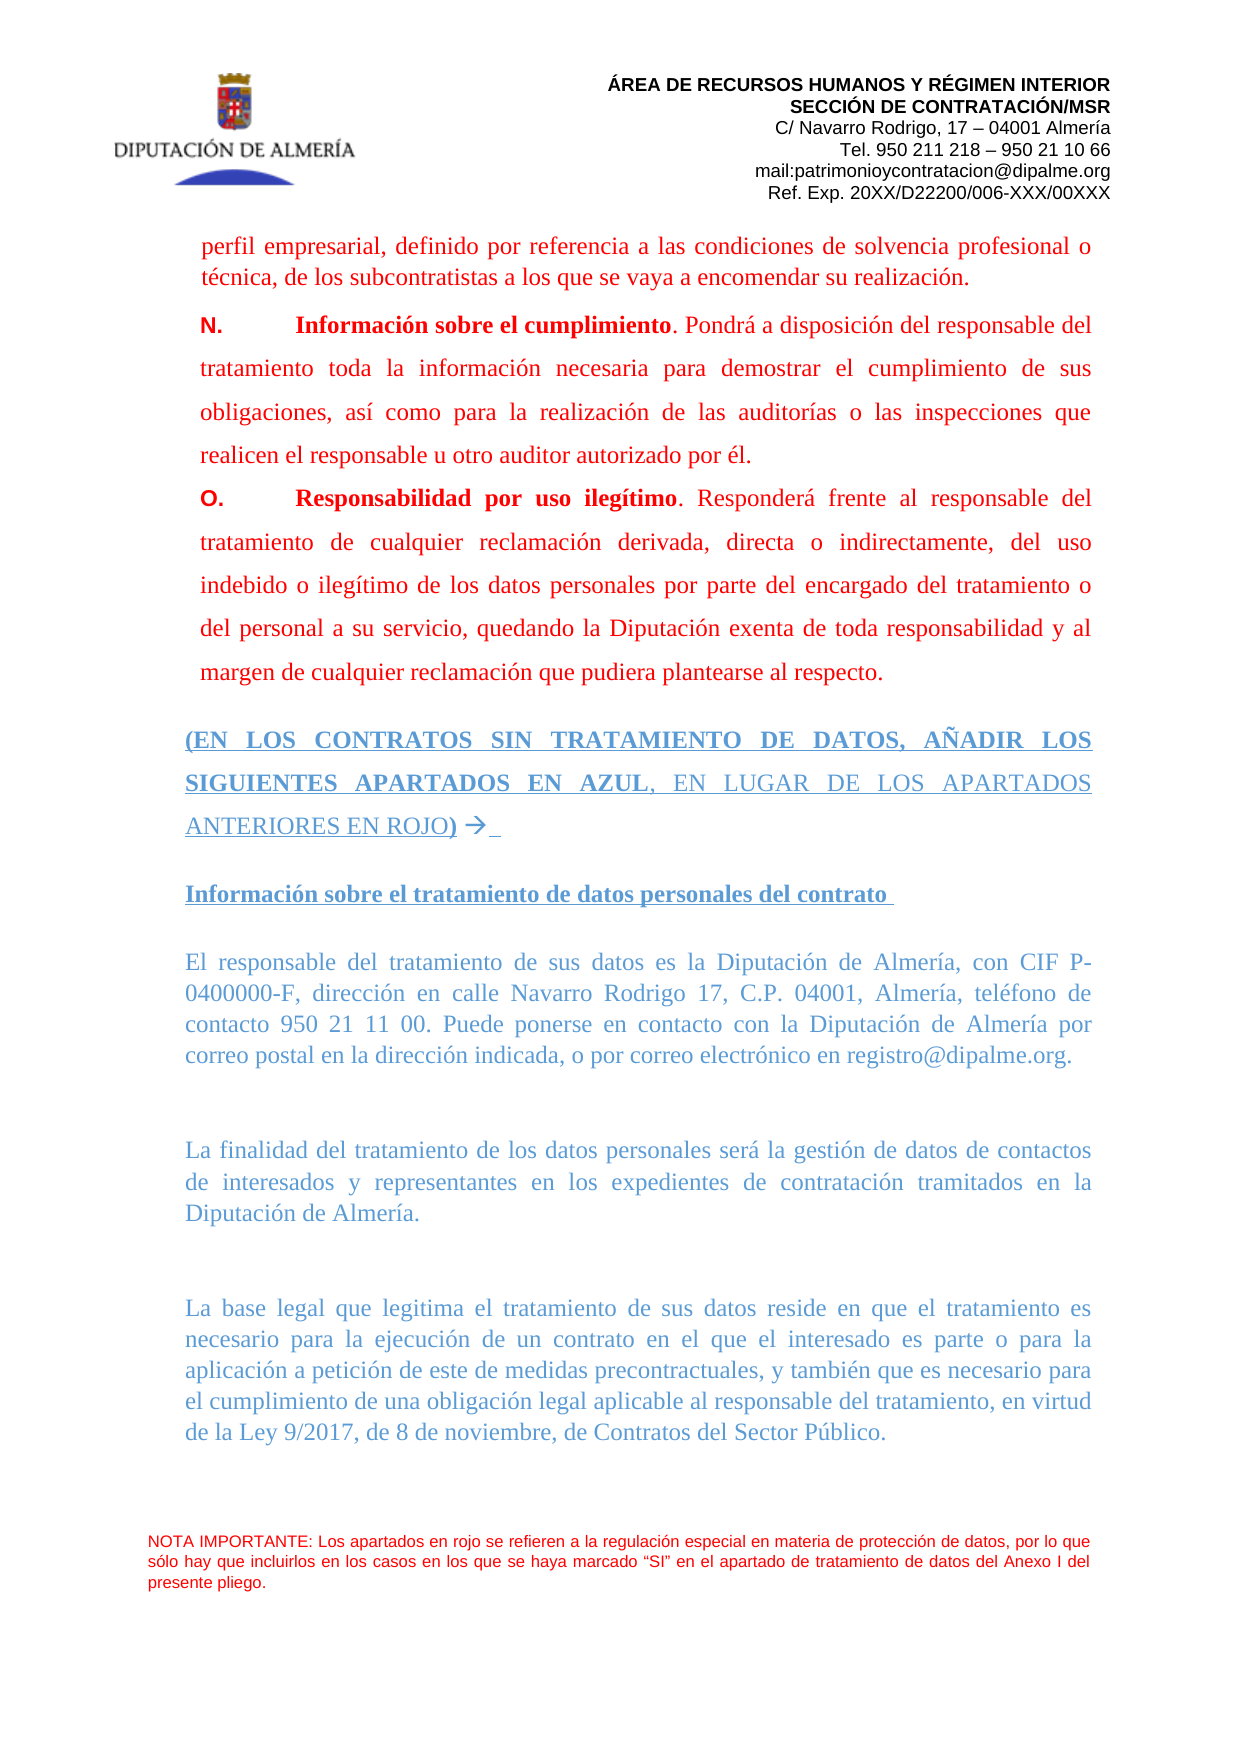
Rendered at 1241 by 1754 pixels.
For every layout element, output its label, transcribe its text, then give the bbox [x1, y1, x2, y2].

text Información sobre el tratamiento de datos personales del contrato [185, 879, 1092, 908]
text La base legal que legitima el tratamiento de sus datos reside en que el tratamiento es necesario para la ejecución de un contrato en el que el interesado es parte o para la aplicación a petición de este de medidas precontractuales, y también que es necesario para el cumplimiento de una obligación legal aplicable al responsable del tratamiento, en virtud de la Ley 9/2017, de 8 de noviembre, de Contratos del Sector Público. [185, 1293, 1092, 1446]
text El responsable del tratamiento de sus datos es la Diputación de Almería, con CIF P-0400000-F, dirección en calle Navarro Rodrigo 17, C.P. 04001, Almería, teléfono de contacto 950 21 11 00. Puede ponerse en contacto con la Diputación de Almería por correo postal en la dirección indicada, o por correo electrónico en registro@dipalme.org. [185, 947, 1092, 1069]
text (EN LOS CONTRATOS SIN TRATAMIENTO DE DATOS, AÑADIR LOS SIGUIENTES APARTADOS EN AZUL, EN LUGAR DE LOS APARTADOS ANTERIORES EN ROJO) [185, 794, 1092, 840]
picture [114, 73, 357, 187]
text (EN LOS CONTRATOS SIN TRATAMIENTO DE DATOS, AÑADIR LOS SIGUIENTES APARTADOS EN AZUL, EN LUGAR DE LOS APARTADOS ANTERIORES EN ROJO) [185, 751, 1092, 793]
list Responsabilidad por uso ilegítimo. Responderá frente al responsable del tratamiento de cualquier reclamación derivada, directa o indirectamente, del uso indebido o ilegítimo de los datos personales por parte del encargado del tratamiento o del personal a su servicio, quedando la Diputación exenta de toda responsabilidad y al margen de cualquier reclamación que pudiera plantearse al respecto. [200, 483, 1092, 685]
list Información sobre el cumplimiento. Pondrá a disposición del responsable del tratamiento toda la información necesaria para demostrar el cumplimiento de sus obligaciones, así como para la realización de las auditorías o las inspecciones que realicen el responsable u otro auditor autorizado por él. [200, 310, 1092, 469]
text La finalidad del tratamiento de los datos personales será la gestión de datos de contactos de interesados y representantes en los expedientes de contratación tramitados en la Diputación de Almería. [185, 1136, 1092, 1226]
text (EN LOS CONTRATOS SIN TRATAMIENTO DE DATOS, AÑADIR LOS SIGUIENTES APARTADOS EN AZUL, EN LUGAR DE LOS APARTADOS ANTERIORES EN ROJO) [185, 725, 1092, 750]
